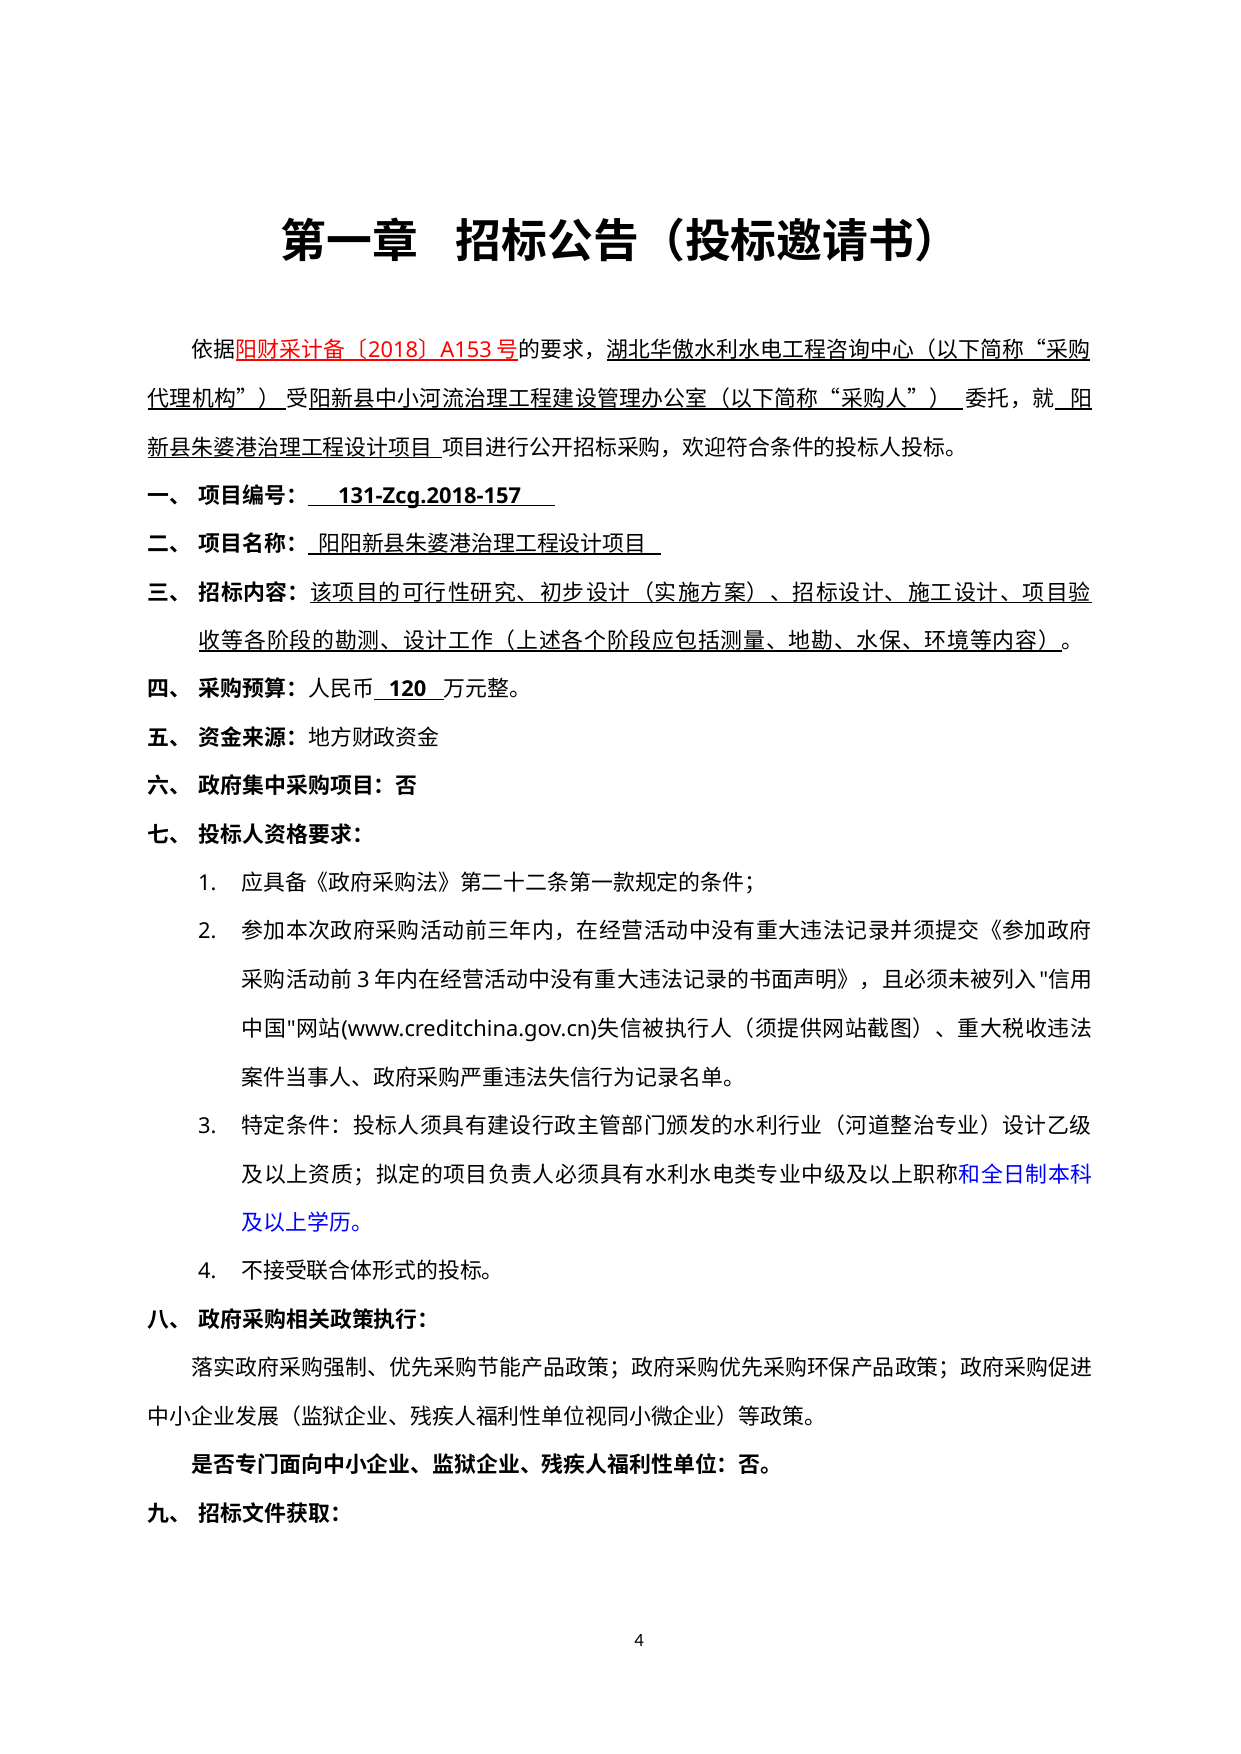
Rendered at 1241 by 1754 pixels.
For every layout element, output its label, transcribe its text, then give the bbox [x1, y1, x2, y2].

text 是否专门面向中小企业、监狱企业、残疾人福利性单位：否。 [148, 1447, 1092, 1479]
list 政府集中采购项目：否 [148, 768, 1092, 800]
list 特定条件：投标人须具有建设行政主管部门颁发的水利行业（河道整治专业）设计乙级及以上资质；拟定的项目负责人必须具有水利水电类专业中级及以上职称和全日制本科及以上学历。 [198, 1107, 1092, 1237]
list 参加本次政府采购活动前三年内，在经营活动中没有重大违法记录并须提交《参加政府采购活动前3年内在经营活动中没有重大违法记录的书面声明》，且必须未被列入"信用中国"网站(www.creditchina.gov.cn)失信被执行人（须提供网站截图）、重大税收违法案件当事人、政府采购严重违法失信行为记录名单。 [198, 913, 1092, 1092]
list 投标人资格要求： [148, 816, 1092, 849]
text 依据阳财采计备〔2018〕A153号的要求，湖北华傲水利水电工程咨询中心（以下简称“采购代理机构”） 受阳新县中小河流治理工程建设管理办公室（以下简称“采购人”） 委托，就 阳新县朱婆港治理工程设计项目 项目进行公开招标采购，欢迎符合条件的投标人投标。 [148, 332, 1092, 462]
subtitle 招标公告（投标邀请书） [148, 188, 1092, 286]
list 应具备《政府采购法》第二十二条第一款规定的条件； [198, 864, 1092, 897]
text 落实政府采购强制、优先采购节能产品政策；政府采购优先采购环保产品政策；政府采购促进中小企业发展（监狱企业、残疾人福利性单位视同小微企业）等政策。 [148, 1350, 1092, 1431]
list 不接受联合体形式的投标。 [198, 1253, 1092, 1286]
list 项目名称： 阳阳新县朱婆港治理工程设计项目 [148, 526, 1092, 558]
list 招标文件获取： [148, 1495, 1092, 1528]
list 资金来源：地方财政资金 [148, 719, 1092, 752]
list 采购预算：人民币 120 万元整。 [148, 671, 1092, 704]
list 项目编号： 131-Zcg.2018-157 [148, 477, 1092, 510]
list 政府采购相关政策执行： [148, 1302, 1092, 1334]
list 招标内容：该项目的可行性研究、初步设计（实施方案）、招标设计、施工设计、项目验收等各阶段的勘测、设计工作（上述各个阶段应包括测量、地勘、水保、环境等内容）。 [148, 574, 1092, 655]
